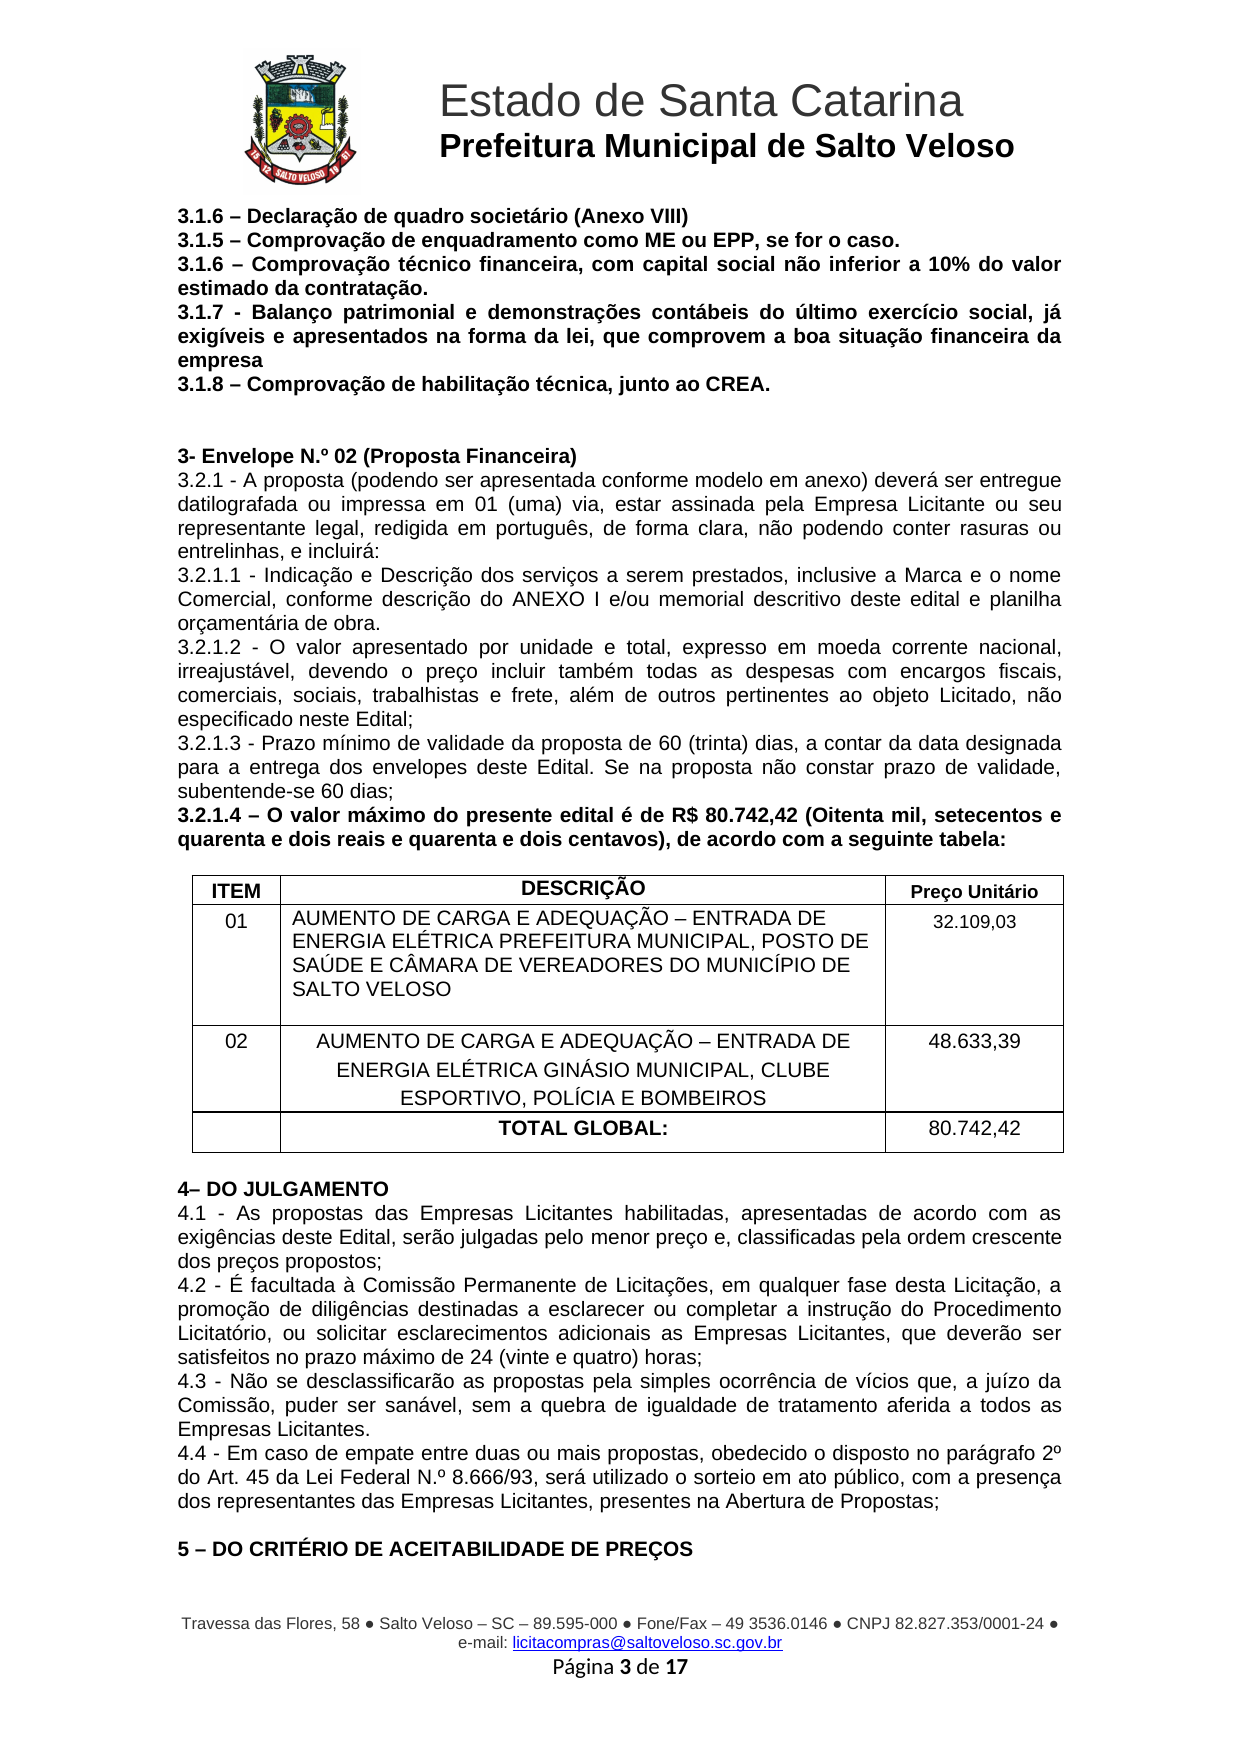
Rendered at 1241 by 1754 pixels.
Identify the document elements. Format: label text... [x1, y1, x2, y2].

table_header ITEM [193, 876, 280, 904]
table_header DESCRIÇÃO [281, 876, 885, 904]
table_cell TOTAL GLOBAL: [281, 1113, 885, 1152]
text 3.2.1 - A proposta (podendo ser apresentada conforme modelo em anexo) deverá ser entregue datilografada ou impressa em 01 (uma) via, estar assinada pela Empresa Licitante ou seu representante legal, redigida em português, de forma clara, não podendo conter rasuras ou entrelinhas, e incluirá: [177, 467, 1063, 563]
table_cell 02 [193, 1026, 280, 1111]
text 3- Envelope N.º 02 (Proposta Financeira) [177, 443, 1063, 467]
text 4.3 - Não se desclassificarão as propostas pela simples ocorrência de vícios que, a juízo da Comissão, puder ser sanável, sem a quebra de igualdade de tratamento aferida a todos as Empresas Licitantes. [177, 1369, 1063, 1441]
text 3.2.1.1 - Indicação e Descrição dos serviços a serem prestados, inclusive a Marca e o nome Comercial, conforme descrição do ANEXO I e/ou memorial descritivo deste edital e planilha orçamentária de obra. [177, 563, 1063, 635]
text 5 – DO CRITÉRIO DE ACEITABILIDADE DE PREÇOS [177, 1536, 1063, 1560]
text 3.2.1.4 – O valor máximo do presente edital é de R$ 80.742,42 (Oitenta mil, setecentos e quarenta e dois reais e quarenta e dois centavos), de acordo com a seguinte tabela: [177, 803, 1063, 851]
text 3.1.8 – Comprovação de habilitação técnica, junto ao CREA. [177, 372, 1063, 396]
text 3.2.1.2 - O valor apresentado por unidade e total, expresso em moeda corrente nacional, irreajustável, devendo o preço incluir também todas as despesas com encargos fiscais, comerciais, sociais, trabalhistas e frete, além de outros pertinentes ao objeto Licitado, não especificado neste Edital; [177, 635, 1063, 731]
table_cell 01 [193, 905, 280, 1025]
text 3.1.6 – Comprovação técnico financeira, com capital social não inferior a 10% do valor estimado da contratação. [177, 252, 1063, 300]
text 4.4 - Em caso de empate entre duas ou mais propostas, obedecido o disposto no parágrafo 2º do Art. 45 da Lei Federal N.º 8.666/93, será utilizado o sorteio em ato público, com a presença dos representantes das Empresas Licitantes, presentes na Abertura de Propostas; [177, 1441, 1063, 1512]
text 3.1.7 - Balanço patrimonial e demonstrações contábeis do último exercício social, já exigíveis e apresentados na forma da lei, que comprovem a boa situação financeira da empresa [177, 300, 1063, 372]
text 4.1 - As propostas das Empresas Licitantes habilitadas, apresentadas de acordo com as exigências deste Edital, serão julgadas pelo menor preço e, classificadas pela ordem crescente dos preços propostos; [177, 1201, 1063, 1273]
picture [242, 48, 361, 195]
text 4.2 - É facultada à Comissão Permanente de Licitações, em qualquer fase desta Licitação, a promoção de diligências destinadas a esclarecer ou completar a instrução do Procedimento Licitatório, ou solicitar esclarecimentos adicionais as Empresas Licitantes, que deverão ser satisfeitos no prazo máximo de 24 (vinte e quatro) horas; [177, 1273, 1063, 1369]
table_cell 48.633,39 [886, 1026, 1063, 1111]
text 3.1.5 – Comprovação de enquadramento como ME ou EPP, se for o caso. [177, 228, 1063, 252]
table_cell [193, 1113, 280, 1152]
text 3.2.1.3 - Prazo mínimo de validade da proposta de 60 (trinta) dias, a contar da data designada para a entrega dos envelopes deste Edital. Se na proposta não constar prazo de validade, subentende-se 60 dias; [177, 731, 1063, 803]
table_cell 32.109,03 [886, 905, 1063, 1025]
table_cell 80.742,42 [886, 1113, 1063, 1152]
table_cell AUMENTO DE CARGA E ADEQUAÇÃO – ENTRADA DE ENERGIA ELÉTRICA GINÁSIO MUNICIPAL, CLUBE ESPORTIVO, POLÍCIA E BOMBEIROS [281, 1026, 885, 1111]
text 3.1.6 – Declaração de quadro societário (Anexo VIII) [177, 204, 1063, 228]
table_cell AUMENTO DE CARGA E ADEQUAÇÃO – ENTRADA DE ENERGIA ELÉTRICA PREFEITURA MUNICIPAL, POSTO DE SAÚDE E CÂMARA DE VEREADORES DO MUNICÍPIO DE SALTO VELOSO [281, 905, 885, 1025]
text 4– DO JULGAMENTO [177, 1177, 1063, 1201]
table_header Preço Unitário [886, 876, 1063, 904]
